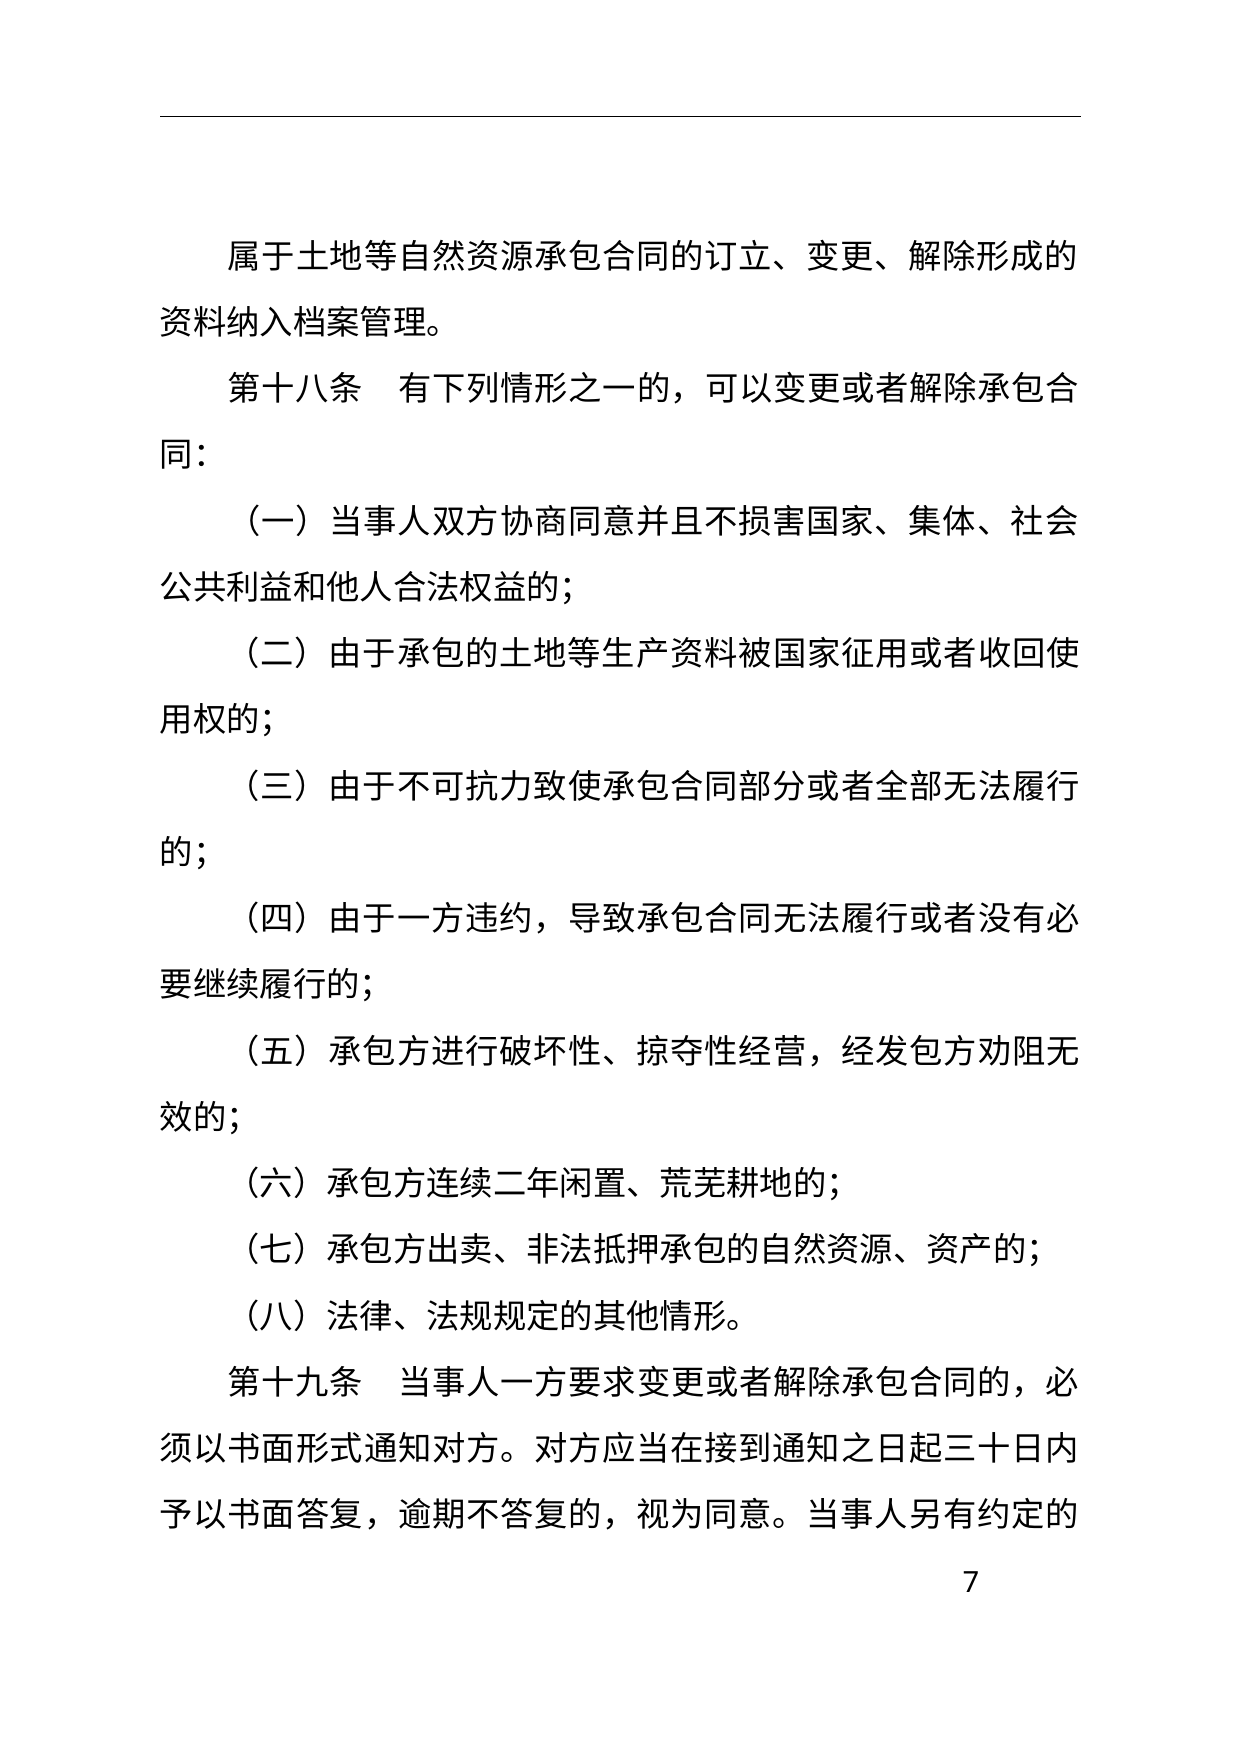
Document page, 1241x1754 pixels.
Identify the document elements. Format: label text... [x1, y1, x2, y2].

text （八）法律、法规规定的其他情形。 [159, 1280, 1081, 1347]
text （六）承包方连续二年闲置、荒芜耕地的； [159, 1148, 1081, 1214]
text （三）由于不可抗力致使承包合同部分或者全部无法履行的； [159, 750, 1081, 883]
text （一）当事人双方协商同意并且不损害国家、集体、社会公共利益和他人合法权益的； [159, 485, 1081, 618]
text （二）由于承包的土地等生产资料被国家征用或者收回使用权的； [159, 618, 1081, 750]
text （七）承包方出卖、非法抵押承包的自然资源、资产的； [159, 1214, 1081, 1280]
text 第十八条 有下列情形之一的，可以变更或者解除承包合同： [159, 353, 1081, 485]
text （四）由于一方违约，导致承包合同无法履行或者没有必要继续履行的； [159, 883, 1081, 1015]
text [159, 1347, 1081, 1545]
text 属于土地等自然资源承包合同的订立、变更、解除形成的资料纳入档案管理。 [159, 220, 1081, 353]
text （五）承包方进行破坏性、掠夺性经营，经发包方劝阻无效的； [159, 1015, 1081, 1148]
